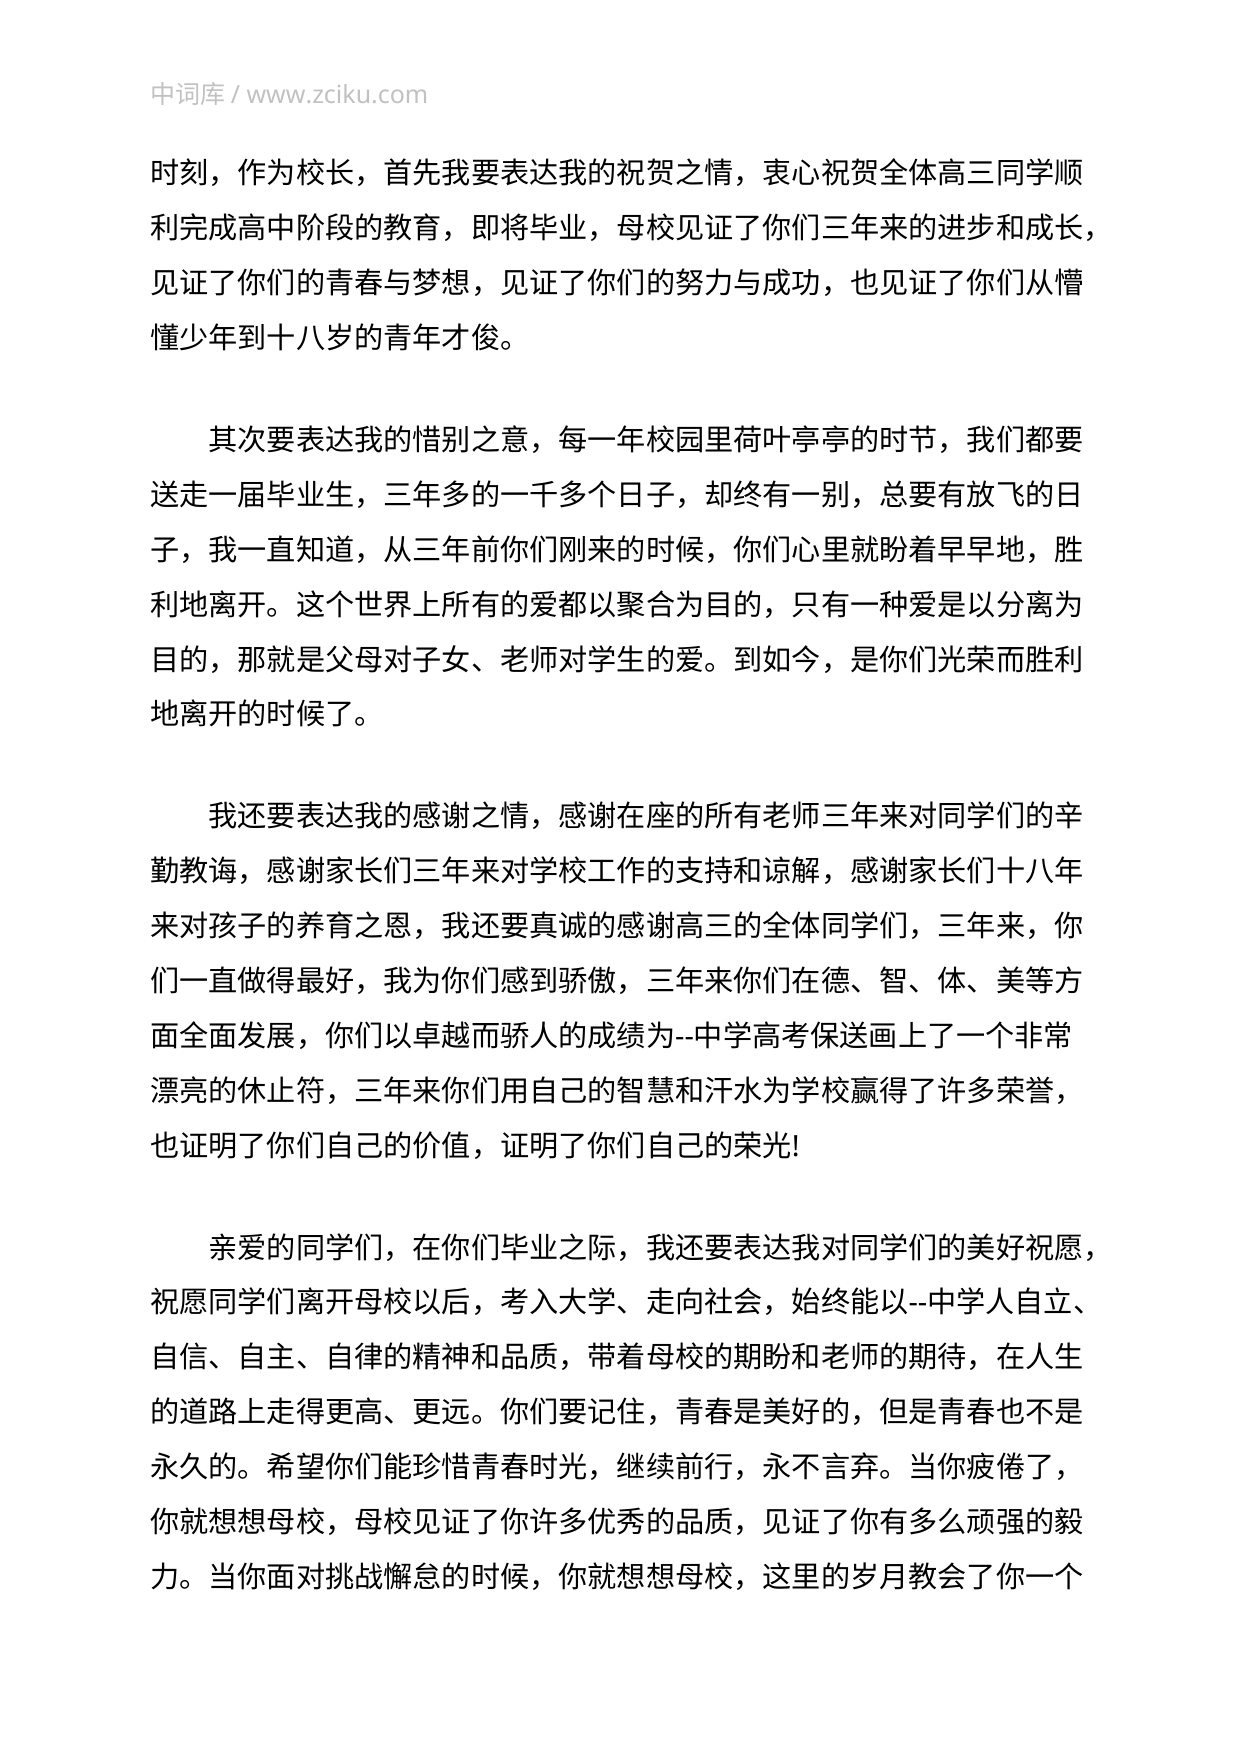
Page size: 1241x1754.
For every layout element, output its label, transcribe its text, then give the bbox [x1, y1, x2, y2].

text 我还要表达我的感谢之情，感谢在座的所有老师三年来对同学们的辛勤教诲，感谢家长们三年来对学校工作的支持和谅解，感谢家长们十八年来对孩子的养育之恩，我还要真诚的感谢高三的全体同学们，三年来，你们一直做得最好，我为你们感到骄傲，三年来你们在德、智、体、美等方面全面发展，你们以卓越而骄人的成绩为--中学高考保送画上了一个非常漂亮的休止符，三年来你们用自己的智慧和汗水为学校赢得了许多荣誉，也证明了你们自己的价值，证明了你们自己的荣光! [150, 793, 1090, 1164]
text 其次要表达我的惜别之意，每一年校园里荷叶亭亭的时节，我们都要送走一届毕业生，三年多的一千多个日子，却终有一别，总要有放飞的日子，我一直知道，从三年前你们刚来的时候，你们心里就盼着早早地，胜利地离开。这个世界上所有的爱都以聚合为目的，只有一种爱是以分离为目的，那就是父母对子女、老师对学生的爱。到如今，是你们光荣而胜利地离开的时候了。 [150, 416, 1090, 733]
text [150, 1224, 1090, 1596]
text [150, 150, 1090, 357]
